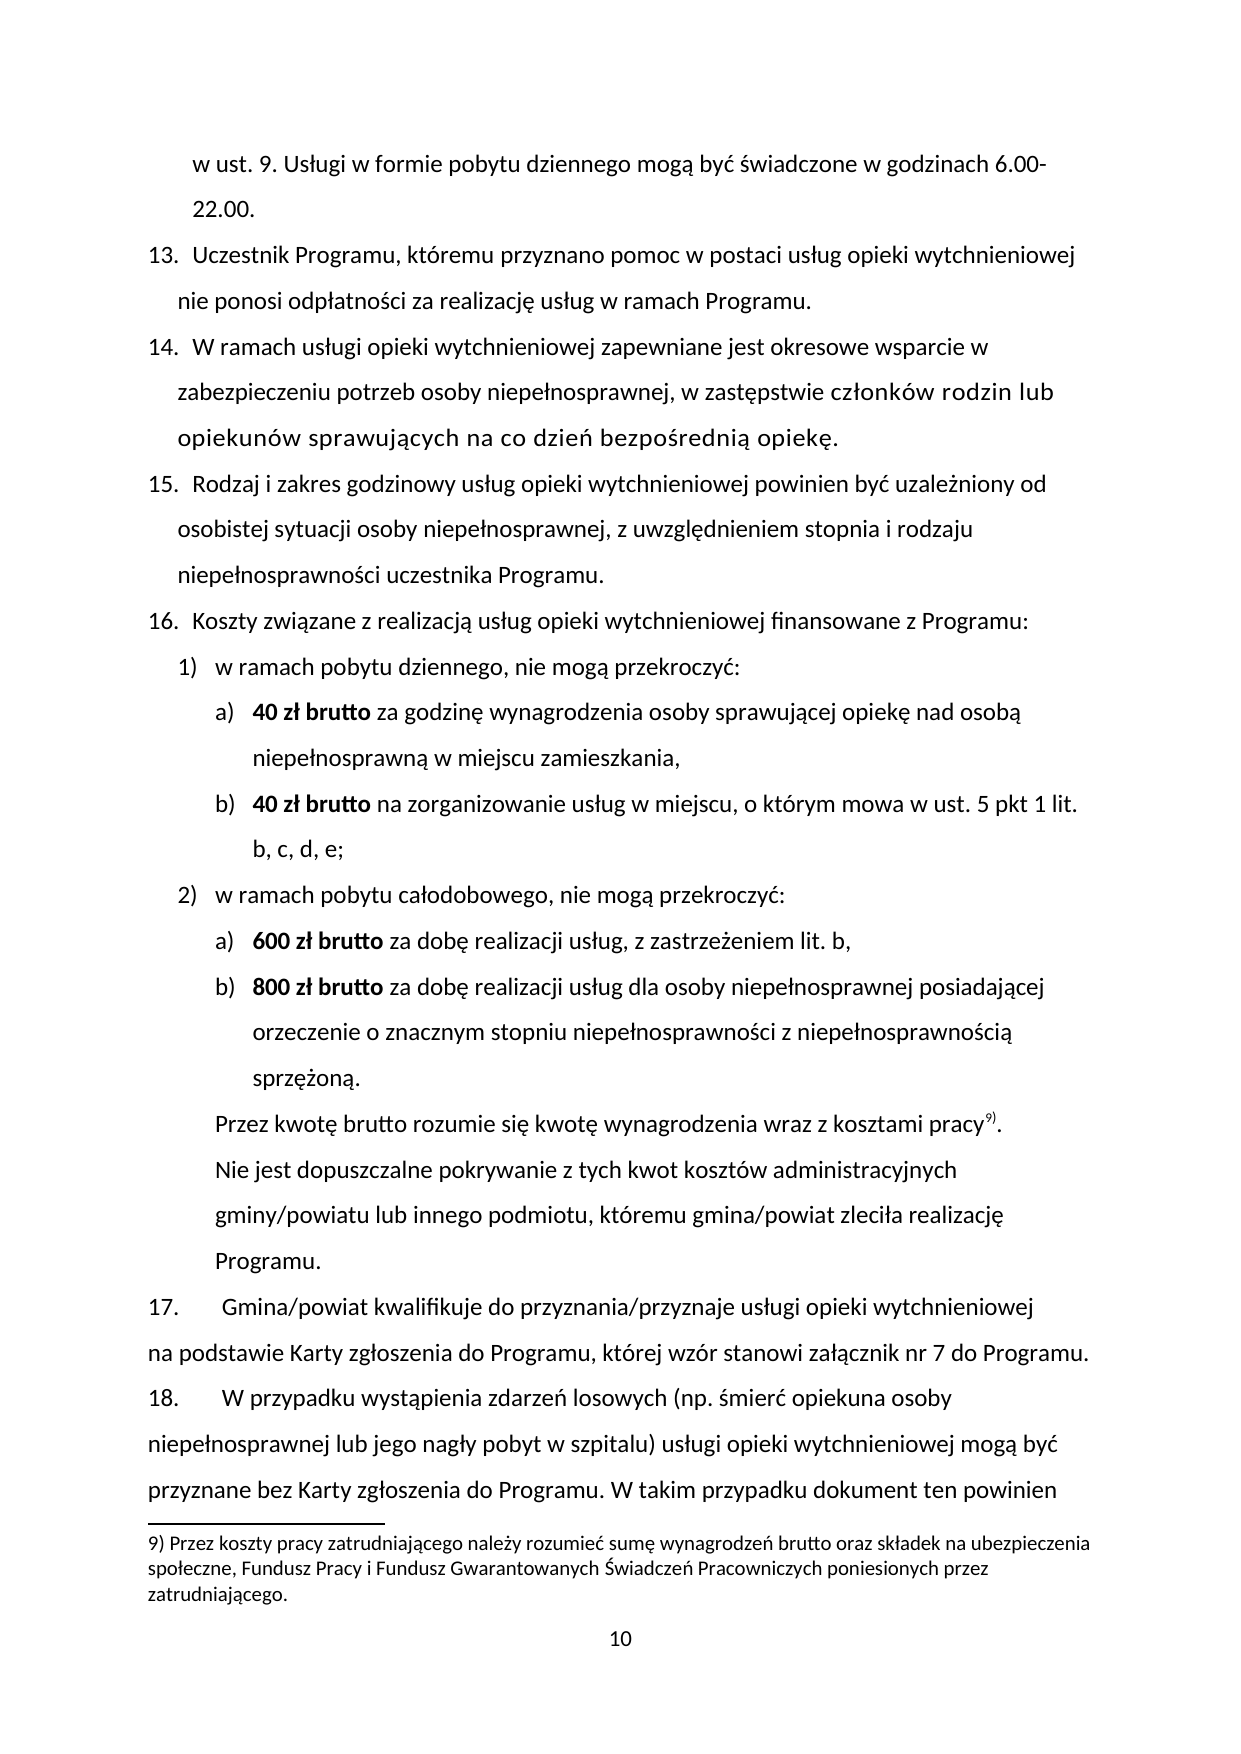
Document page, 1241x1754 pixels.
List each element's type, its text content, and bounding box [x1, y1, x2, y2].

list W ramach usługi opieki wytchnieniowej zapewniane jest okresowe wsparcie w zabezpieczeniu potrzeb osoby niepełnosprawnej, w zastępstwie członków rodzin lub opiekunów sprawujących na co dzień bezpośrednią opiekę. [148, 331, 1092, 453]
list 40 zł brutto za godzinę wynagrodzenia osoby sprawującej opiekę nad osobą niepełnosprawną w miejscu zamieszkania, [215, 696, 1092, 773]
list w ramach pobytu całodobowego, nie mogą przekroczyć: [177, 879, 1092, 910]
list Koszty związane z realizacją usług opieki wytchnieniowej finansowane z Programu: [148, 605, 1092, 636]
text Nie jest dopuszczalne pokrywanie z tych kwot kosztów administracyjnych gminy/powiatu lub innego podmiotu, któremu gmina/powiat zleciła realizację Programu. [215, 1154, 1092, 1276]
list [148, 148, 1092, 224]
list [148, 1382, 1092, 1504]
list 40 zł brutto na zorganizowanie usług w miejscu, o którym mowa w ust. 5 pkt 1 lit. b, c, d, e; [215, 788, 1092, 864]
list Uczestnik Programu, któremu przyznano pomoc w postaci usług opieki wytchnieniowej nie ponosi odpłatności za realizację usług w ramach Programu. [148, 239, 1092, 315]
list w ramach pobytu dziennego, nie mogą przekroczyć: [177, 651, 1092, 681]
list Gmina/powiat kwalifikuje do przyznania/przyznaje usługi opieki wytchnieniowej na podstawie Karty zgłoszenia do Programu, której wzór stanowi załącznik nr 7 do Programu. [148, 1291, 1092, 1367]
list 600 zł brutto za dobę realizacji usług, z zastrzeżeniem lit. b, [215, 925, 1092, 956]
list 800 zł brutto za dobę realizacji usług dla osoby niepełnosprawnej posiadającej orzeczenie o znacznym stopniu niepełnosprawności z niepełnosprawnością sprzężoną. [215, 971, 1092, 1093]
list Rodzaj i zakres godzinowy usług opieki wytchnieniowej powinien być uzależniony od osobistej sytuacji osoby niepełnosprawnej, z uwzględnieniem stopnia i rodzaju niepełnosprawności uczestnika Programu. [148, 468, 1092, 590]
text Przez kwotę brutto rozumie się kwotę wynagrodzenia wraz z kosztami pracy). [215, 1108, 1092, 1138]
